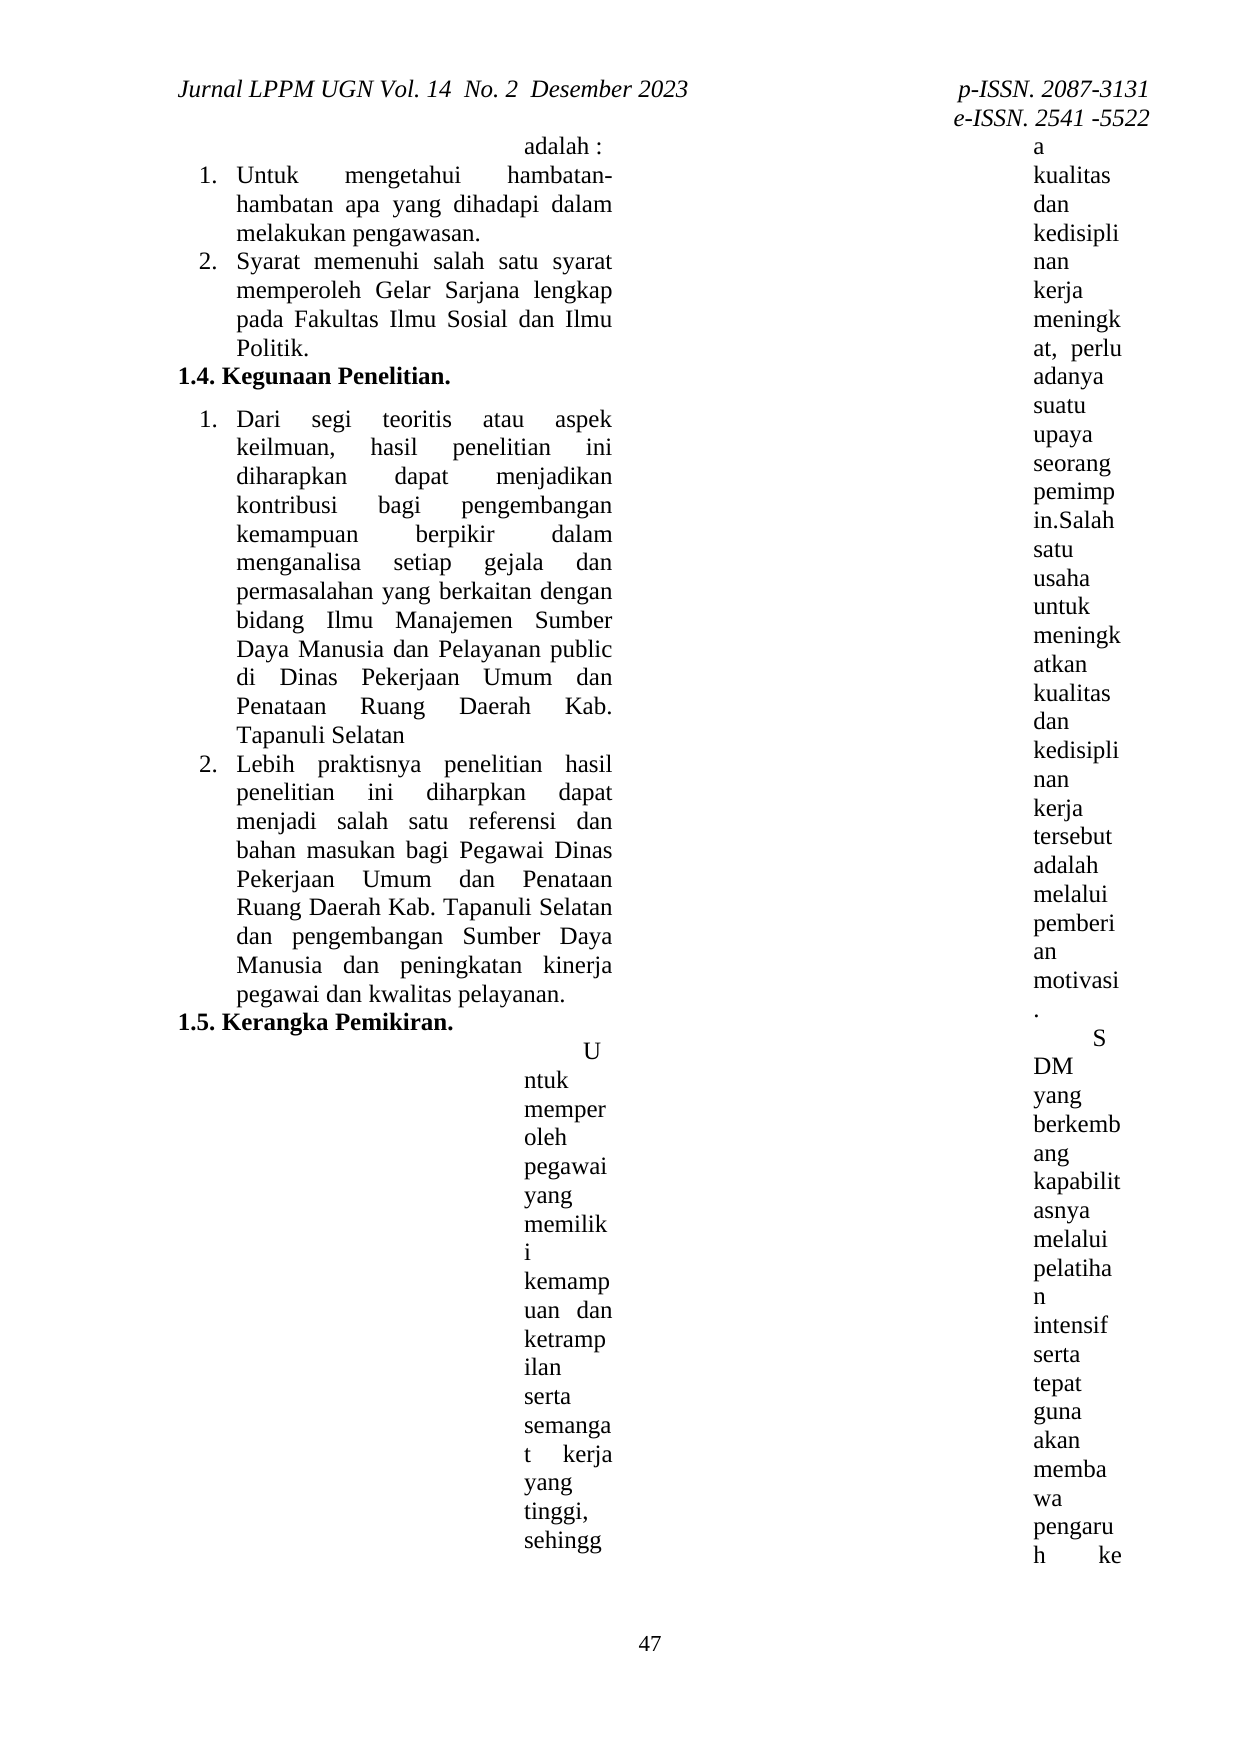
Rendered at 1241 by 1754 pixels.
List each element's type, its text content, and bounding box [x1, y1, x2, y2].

text Untuk memperoleh pegawai yang memiliki kemampuan dan ketrampilan serta semangat kerja yang tinggi, sehingga kualitas dan kedisiplinan kerja meningkat, perlu adanya suatu upaya seorang pemimpin.Salah satu usaha untuk meningkatkan kualitas dan kedisiplinan kerja tersebut adalah melalui pemberian motivasi. [1033, 131, 1122, 1023]
list Lebih praktisnya penelitian hasil penelitian ini diharpkan dapat menjadi salah satu referensi dan bahan masukan bagi Pegawai Dinas Pekerjaan Umum dan Penataan Ruang Daerah Kab. Tapanuli Selatan dan pengembangan Sumber Daya Manusia dan peningkatan kinerja pegawai dan kwalitas pelayanan. [199, 749, 612, 1007]
subtitle Kegunaan Penelitian. [178, 361, 612, 390]
subtitle Kerangka Pemikiran. [178, 1007, 612, 1036]
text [1033, 1023, 1122, 1569]
list Dari segi teoritis atau aspek keilmuan, hasil penelitian ini diharapkan dapat menjadikan kontribusi bagi pengembangan kemampuan berpikir dalam menganalisa setiap gejala dan permasalahan yang berkaitan dengan bidang Ilmu Manajemen Sumber Daya Manusia dan Pelayanan public di Dinas Pekerjaan Umum dan Penataan Ruang Daerah Kab. Tapanuli Selatan [199, 404, 612, 749]
list Syarat memenuhi salah satu syarat memperoleh Gelar Sarjana lengkap pada Fakultas Ilmu Sosial dan Ilmu Politik. [199, 246, 612, 361]
text Untuk memperoleh pegawai yang memiliki kemampuan dan ketrampilan serta semangat kerja yang tinggi, sehingga kualitas dan kedisiplinan kerja meningkat, perlu adanya suatu upaya seorang pemimpin.Salah satu usaha untuk meningkatkan kualitas dan kedisiplinan kerja tersebut adalah melalui pemberian motivasi. [524, 1036, 612, 1554]
list Untuk mengetahui hambatan-hambatan apa yang dihadapi dalam melakukan pengawasan. [199, 160, 612, 246]
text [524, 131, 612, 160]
